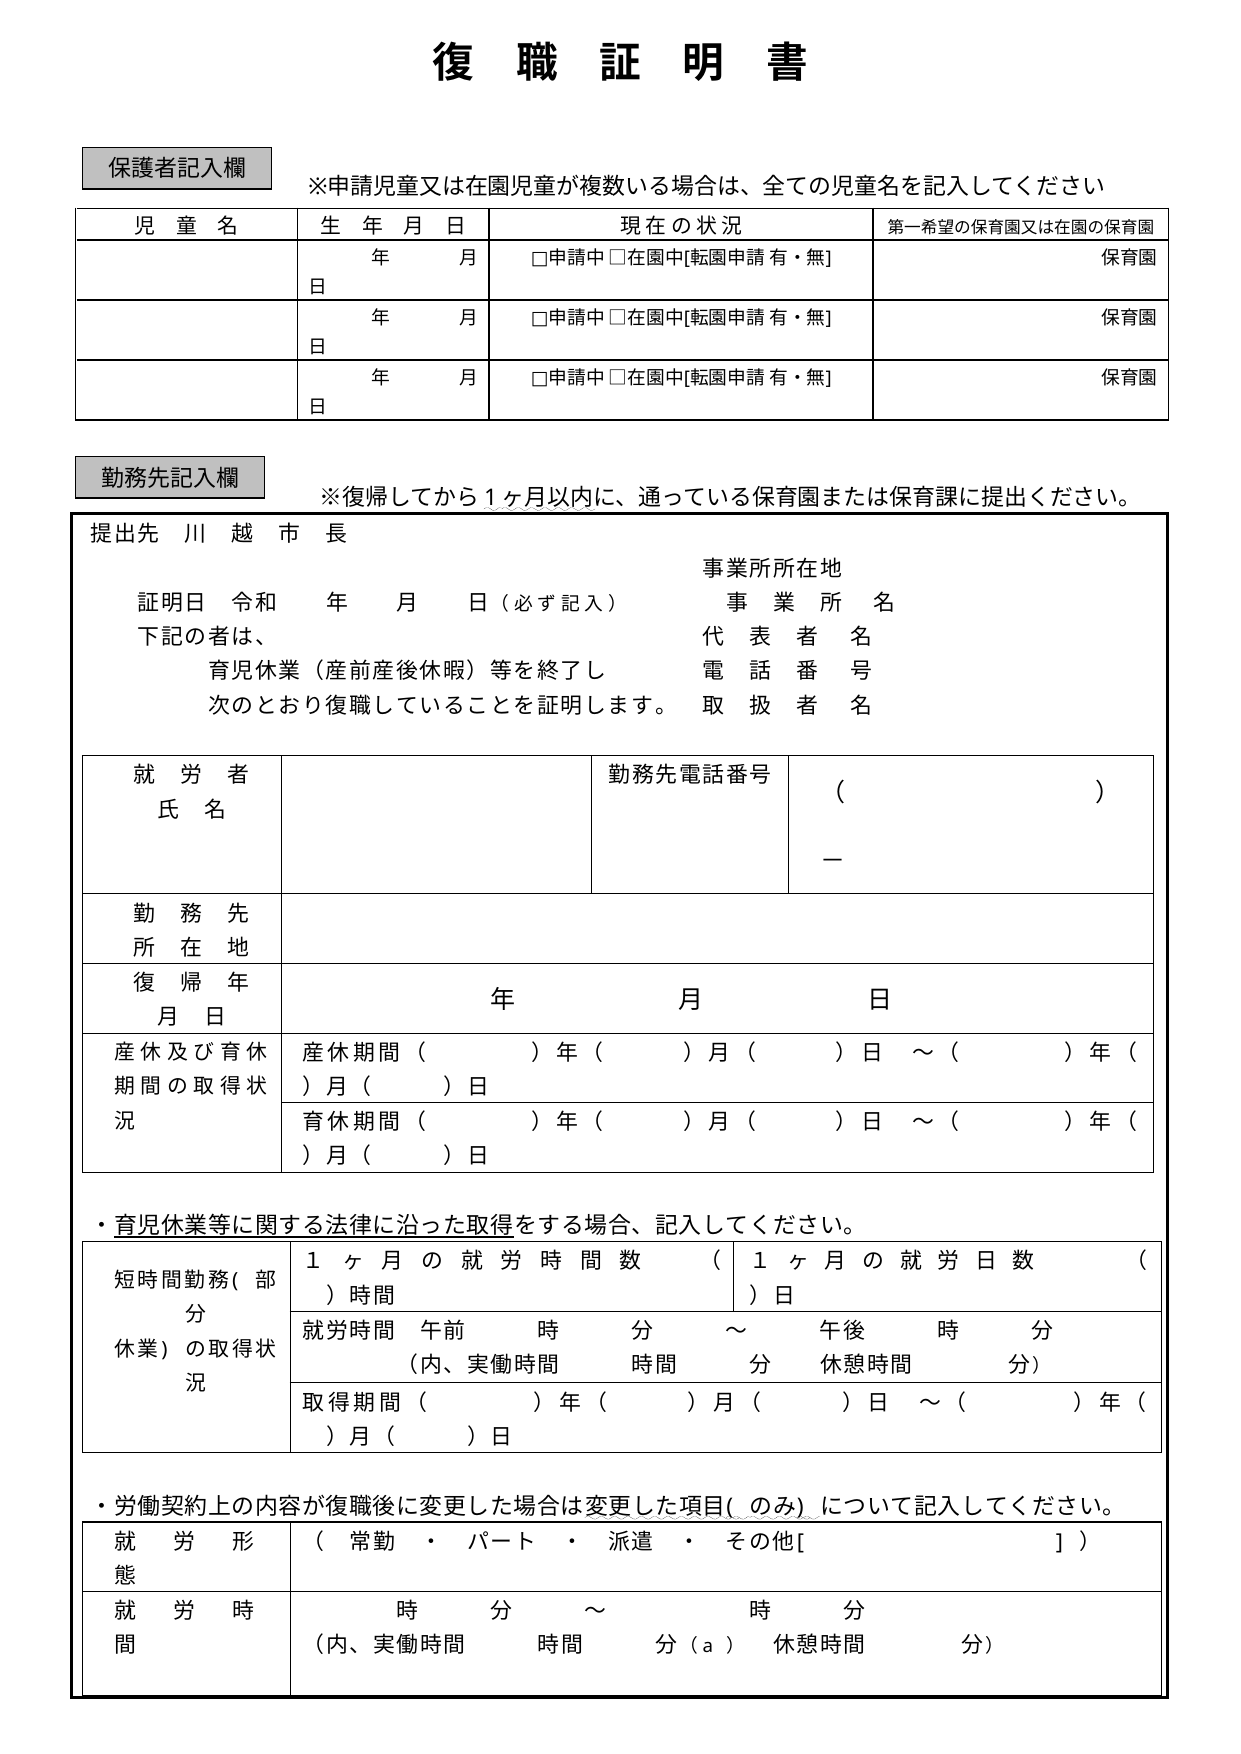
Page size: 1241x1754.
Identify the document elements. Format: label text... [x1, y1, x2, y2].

table_cell 保育園 [874, 241, 1168, 299]
table_cell [76, 300, 297, 359]
table_cell [76, 240, 297, 299]
table_cell □申請中 □在園中[転園申請 有・無] [490, 241, 872, 299]
table_cell □申請中 □在園中[転園申請 有・無] [490, 361, 872, 419]
table_cell 保育園 [874, 301, 1168, 359]
table_cell 保育園 [874, 361, 1168, 419]
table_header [73, 515, 1166, 1696]
table_cell 生 年 月 日 [298, 209, 488, 239]
table_cell 年 月 日 [298, 301, 488, 359]
table_header ※申請児童又は在園児童が複数いる場合は、全ての児童名を記入してください [294, 139, 1161, 207]
table_cell □申請中 □在園中[転園申請 有・無] [490, 301, 872, 359]
table_cell [76, 360, 297, 419]
table_cell 児 童 名 [76, 209, 297, 239]
table_cell 現 在 の 状 況 [490, 209, 872, 239]
table_cell 第一希望の保育園又は在園の保育園 [874, 209, 1168, 239]
table_header [76, 139, 294, 207]
table_cell 年 月 日 [298, 361, 488, 419]
table_cell 年 月 日 [298, 241, 488, 299]
text ※復帰してから1ヶ月以内に、通っている保育園または保育課に提出ください。 [90, 479, 1150, 512]
